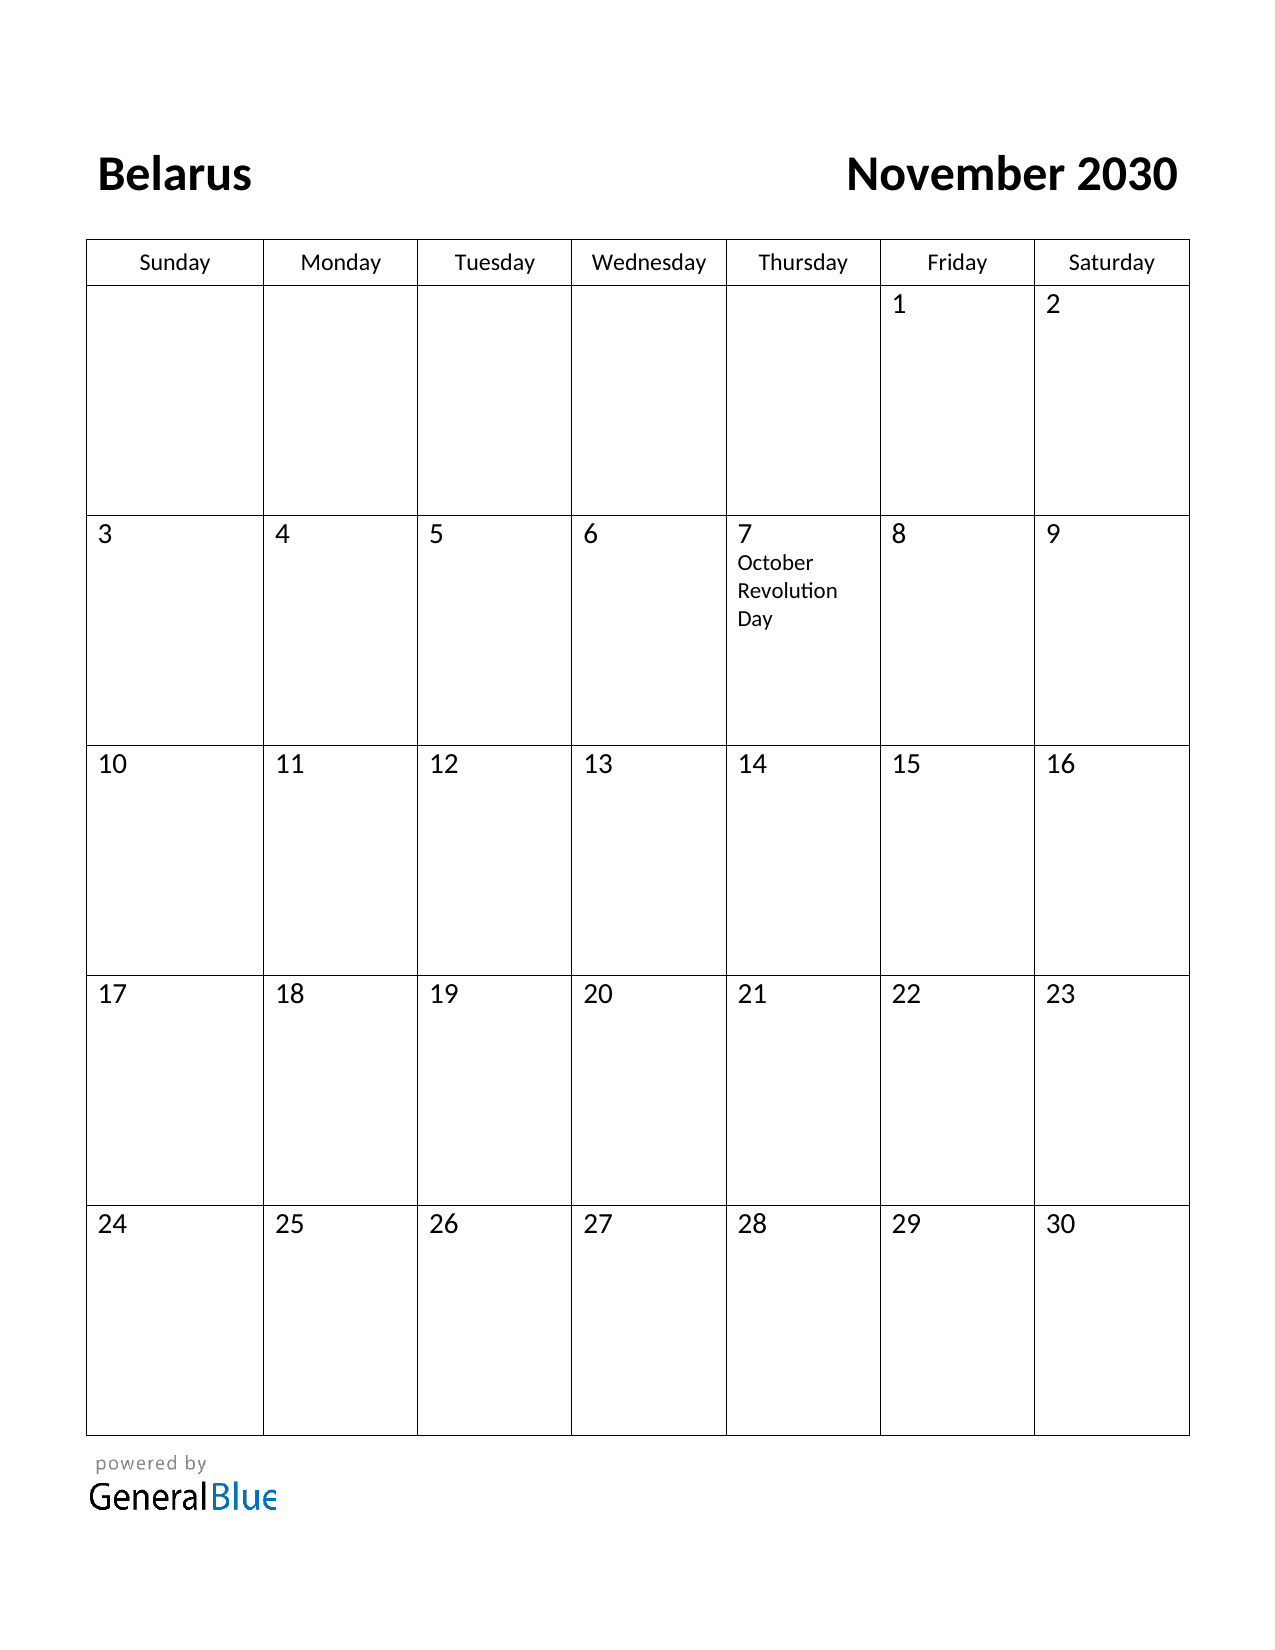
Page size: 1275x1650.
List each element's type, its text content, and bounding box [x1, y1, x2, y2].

table_cell [264, 318, 417, 514]
table_cell 23 [1035, 976, 1189, 1008]
table_cell [418, 318, 571, 514]
table_cell 12 [418, 746, 571, 778]
table_cell [264, 1008, 417, 1204]
table_cell 25 [264, 1206, 417, 1238]
table_cell 29 [881, 1206, 1034, 1238]
table_cell [572, 1008, 726, 1204]
table_cell [418, 778, 571, 974]
table_cell [87, 286, 263, 318]
table_cell [881, 1238, 1034, 1434]
table_cell [87, 1238, 263, 1434]
table_cell [418, 286, 571, 318]
table_cell Tuesday [418, 240, 571, 284]
table_cell [87, 548, 263, 744]
table_cell [1035, 1238, 1189, 1434]
table_cell Thursday [727, 240, 880, 284]
table_cell 18 [264, 976, 417, 1008]
table_cell [727, 1008, 880, 1204]
table_cell 30 [1035, 1206, 1189, 1238]
table_cell [1035, 318, 1189, 514]
table_cell [572, 286, 726, 318]
table_cell 13 [572, 746, 726, 778]
table_cell [727, 286, 880, 318]
table_cell [418, 1238, 571, 1434]
table_cell 11 [264, 746, 417, 778]
table_cell [881, 318, 1034, 514]
table_cell 15 [881, 746, 1034, 778]
table_cell 24 [87, 1206, 263, 1238]
table_cell [1035, 548, 1189, 744]
table_cell [264, 778, 417, 974]
table_header Belarus [86, 105, 572, 239]
table_cell 27 [572, 1206, 726, 1238]
table_cell 5 [418, 516, 571, 548]
table_cell 19 [418, 976, 571, 1008]
table_cell 14 [727, 746, 880, 778]
picture [88, 1452, 276, 1515]
table_cell [87, 1008, 263, 1204]
table_cell 21 [727, 976, 880, 1008]
table_cell [881, 778, 1034, 974]
table_cell Monday [264, 240, 417, 284]
table_cell 3 [87, 516, 263, 548]
table_cell [87, 318, 263, 514]
table_cell [881, 548, 1034, 744]
table_cell [264, 548, 417, 744]
table_cell October Revolution Day [727, 548, 880, 744]
table_cell [572, 548, 726, 744]
table_cell [418, 548, 571, 744]
table_cell 8 [881, 516, 1034, 548]
table_cell 16 [1035, 746, 1189, 778]
table_cell Friday [881, 240, 1034, 284]
table_cell [264, 1238, 417, 1434]
table_cell [727, 1238, 880, 1434]
table_cell 28 [727, 1206, 880, 1238]
table_cell 9 [1035, 516, 1189, 548]
table_cell 17 [87, 976, 263, 1008]
table_cell [727, 778, 880, 974]
table_header November 2030 [572, 105, 1189, 239]
table_cell 20 [572, 976, 726, 1008]
table_cell [727, 318, 880, 514]
table_cell 22 [881, 976, 1034, 1008]
table_cell [418, 1008, 571, 1204]
table_cell Wednesday [572, 240, 726, 284]
table_cell [572, 778, 726, 974]
table_cell [87, 778, 263, 974]
table_cell [264, 286, 417, 318]
table_cell 10 [87, 746, 263, 778]
table_cell 4 [264, 516, 417, 548]
table_cell [881, 1008, 1034, 1204]
table_cell 2 [1035, 286, 1189, 318]
table_cell [572, 1238, 726, 1434]
table_cell [1035, 1008, 1189, 1204]
table_cell 6 [572, 516, 726, 548]
table_cell 7 [727, 516, 880, 548]
table_cell [572, 318, 726, 514]
table_cell [1035, 778, 1189, 974]
table_cell 1 [881, 286, 1034, 318]
table_cell Saturday [1035, 240, 1189, 284]
table_cell [86, 1436, 1189, 1534]
table_cell Sunday [87, 240, 263, 284]
table_cell 26 [418, 1206, 571, 1238]
